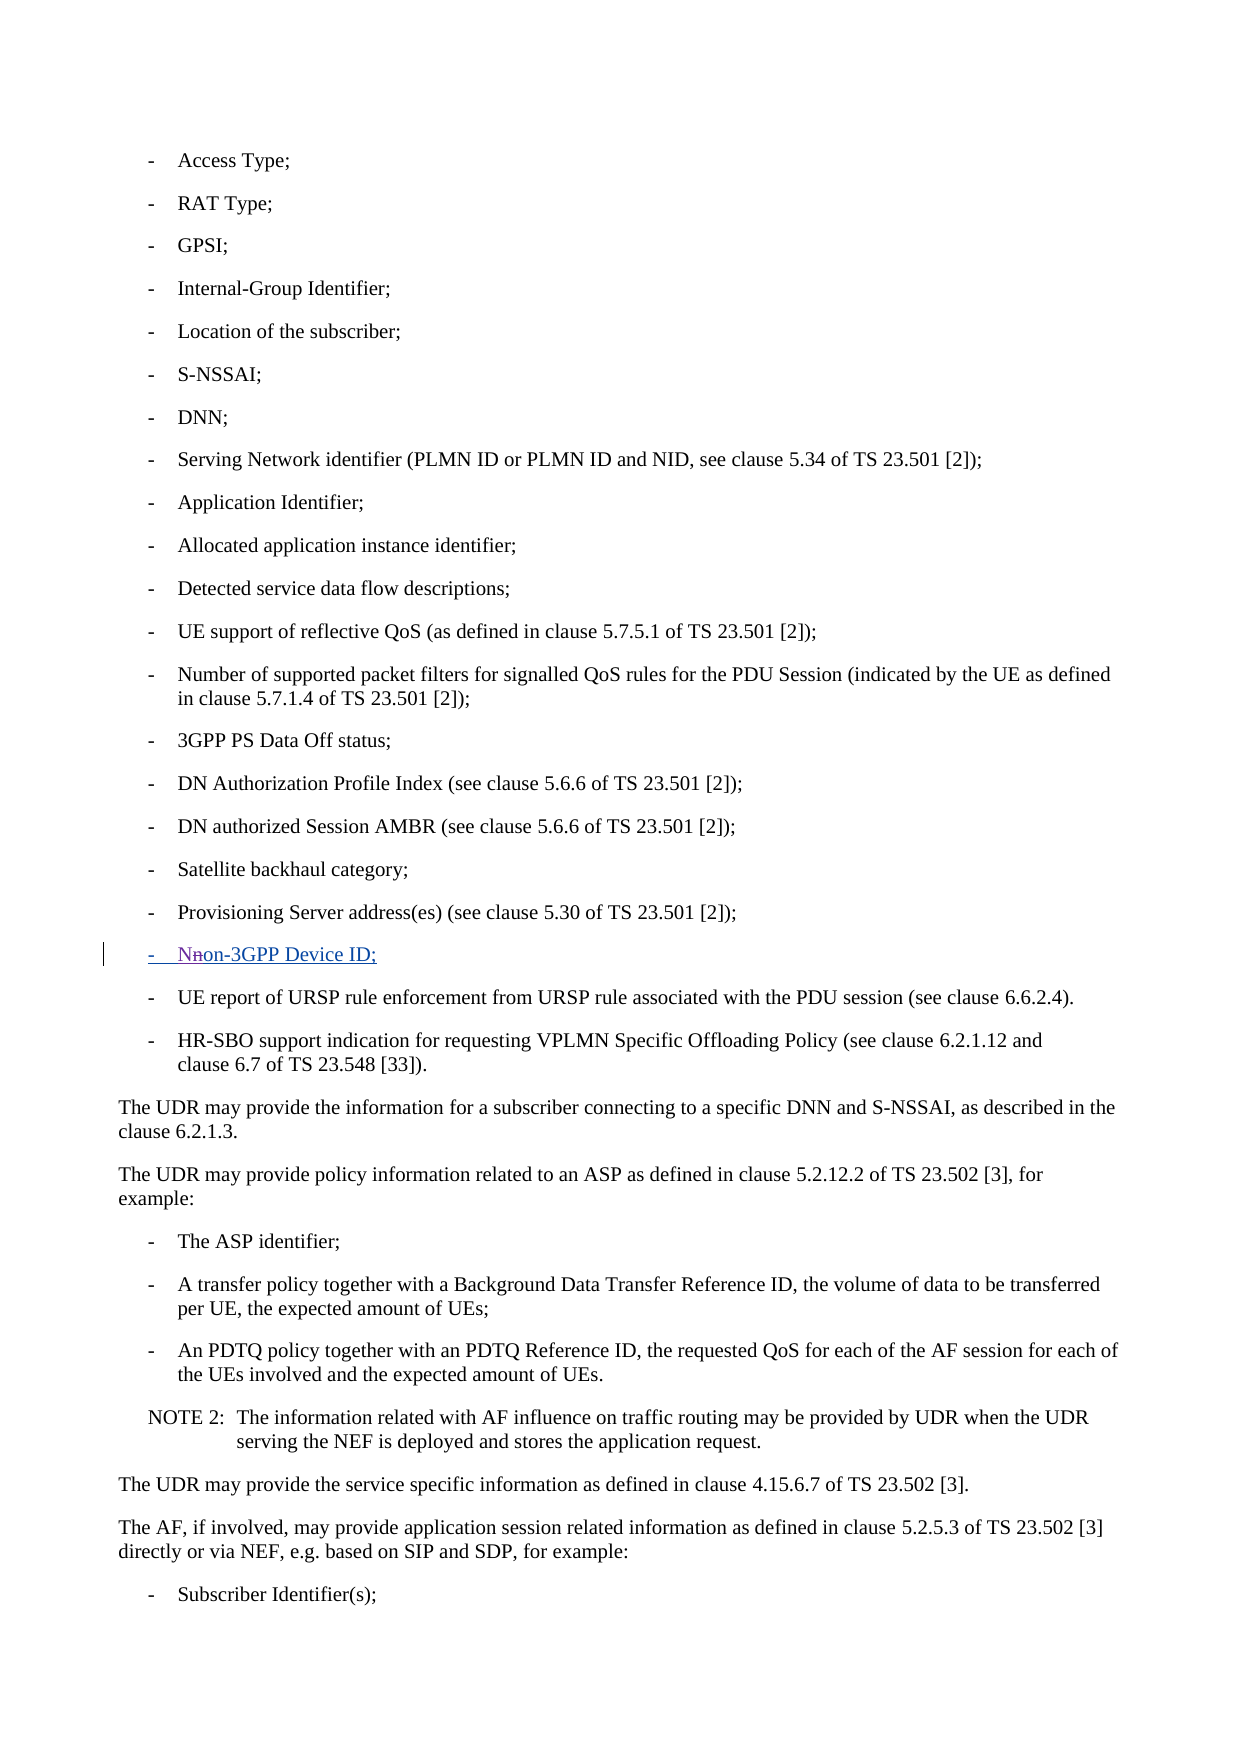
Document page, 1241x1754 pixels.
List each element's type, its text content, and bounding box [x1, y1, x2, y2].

text - Satellite backhaul category; [148, 857, 1122, 881]
text - S-NSSAI; [148, 362, 1122, 386]
text - DN authorized Session AMBR (see clause 5.6.6 of TS 23.501 [2]); [148, 814, 1122, 838]
text - Serving Network identifier (PLMN ID or PLMN ID and NID, see clause 5.34 of TS 23.501 [2]); [148, 447, 1122, 471]
text - GPSI; [148, 233, 1122, 257]
text The UDR may provide the information for a subscriber connecting to a specific DNN and S-NSSAI, as described in the clause 6.2.1.3. [118, 1095, 1122, 1143]
text - Number of supported packet filters for signalled QoS rules for the PDU Session (indicated by the UE as defined in clause 5.7.1.4 of TS 23.501 [2]); [148, 661, 1122, 709]
text - UE report of URSP rule enforcement from URSP rule associated with the PDU session (see clause 6.6.2.4). [148, 985, 1122, 1009]
text The AF, if involved, may provide application session related information as defined in clause 5.2.5.3 of TS 23.502 [3] directly or via NEF, e.g. based on SIP and SDP, for example: [118, 1515, 1122, 1563]
text - Detected service data flow descriptions; [148, 576, 1122, 600]
text - RAT Type; [148, 191, 1122, 214]
text NOTE 2: The information related with AF influence on traffic routing may be provided by UDR when the UDR serving the NEF is deployed and stores the application request. [148, 1405, 1122, 1453]
text - HR-SBO support indication for requesting VPLMN Specific Offloading Policy (see clause 6.2.1.12 and clause 6.7 of TS 23.548 [33]). [148, 1028, 1122, 1076]
text - Location of the subscriber; [148, 319, 1122, 343]
text - The ASP identifier; [148, 1229, 1122, 1253]
text - An PDTQ policy together with an PDTQ Reference ID, the requested QoS for each of the AF session for each of the UEs involved and the expected amount of UEs. [148, 1338, 1122, 1386]
text - DN Authorization Profile Index (see clause 5.6.6 of TS 23.501 [2]); [148, 771, 1122, 795]
text - Subscriber Identifier(s); [148, 1582, 1122, 1606]
text - DNN; [148, 404, 1122, 429]
text - Access Type; [148, 148, 1122, 172]
text - Provisioning Server address(es) (see clause 5.30 of TS 23.501 [2]); [148, 899, 1122, 924]
text - 3GPP PS Data Off status; [148, 728, 1122, 752]
text - Internal-Group Identifier; [148, 276, 1122, 300]
text - A transfer policy together with a Background Data Transfer Reference ID, the volume of data to be transferred per UE, the expected amount of UEs; [148, 1271, 1122, 1319]
text - Allocated application instance identifier; [148, 533, 1122, 557]
text - Application Identifier; [148, 490, 1122, 514]
text - UE support of reflective QoS (as defined in clause 5.7.5.1 of TS 23.501 [2]); [148, 619, 1122, 643]
text The UDR may provide the service specific information as defined in clause 4.15.6.7 of TS 23.502 [3]. [118, 1472, 1122, 1496]
text The UDR may provide policy information related to an ASP as defined in clause 5.2.12.2 of TS 23.502 [3], for example: [118, 1162, 1122, 1210]
